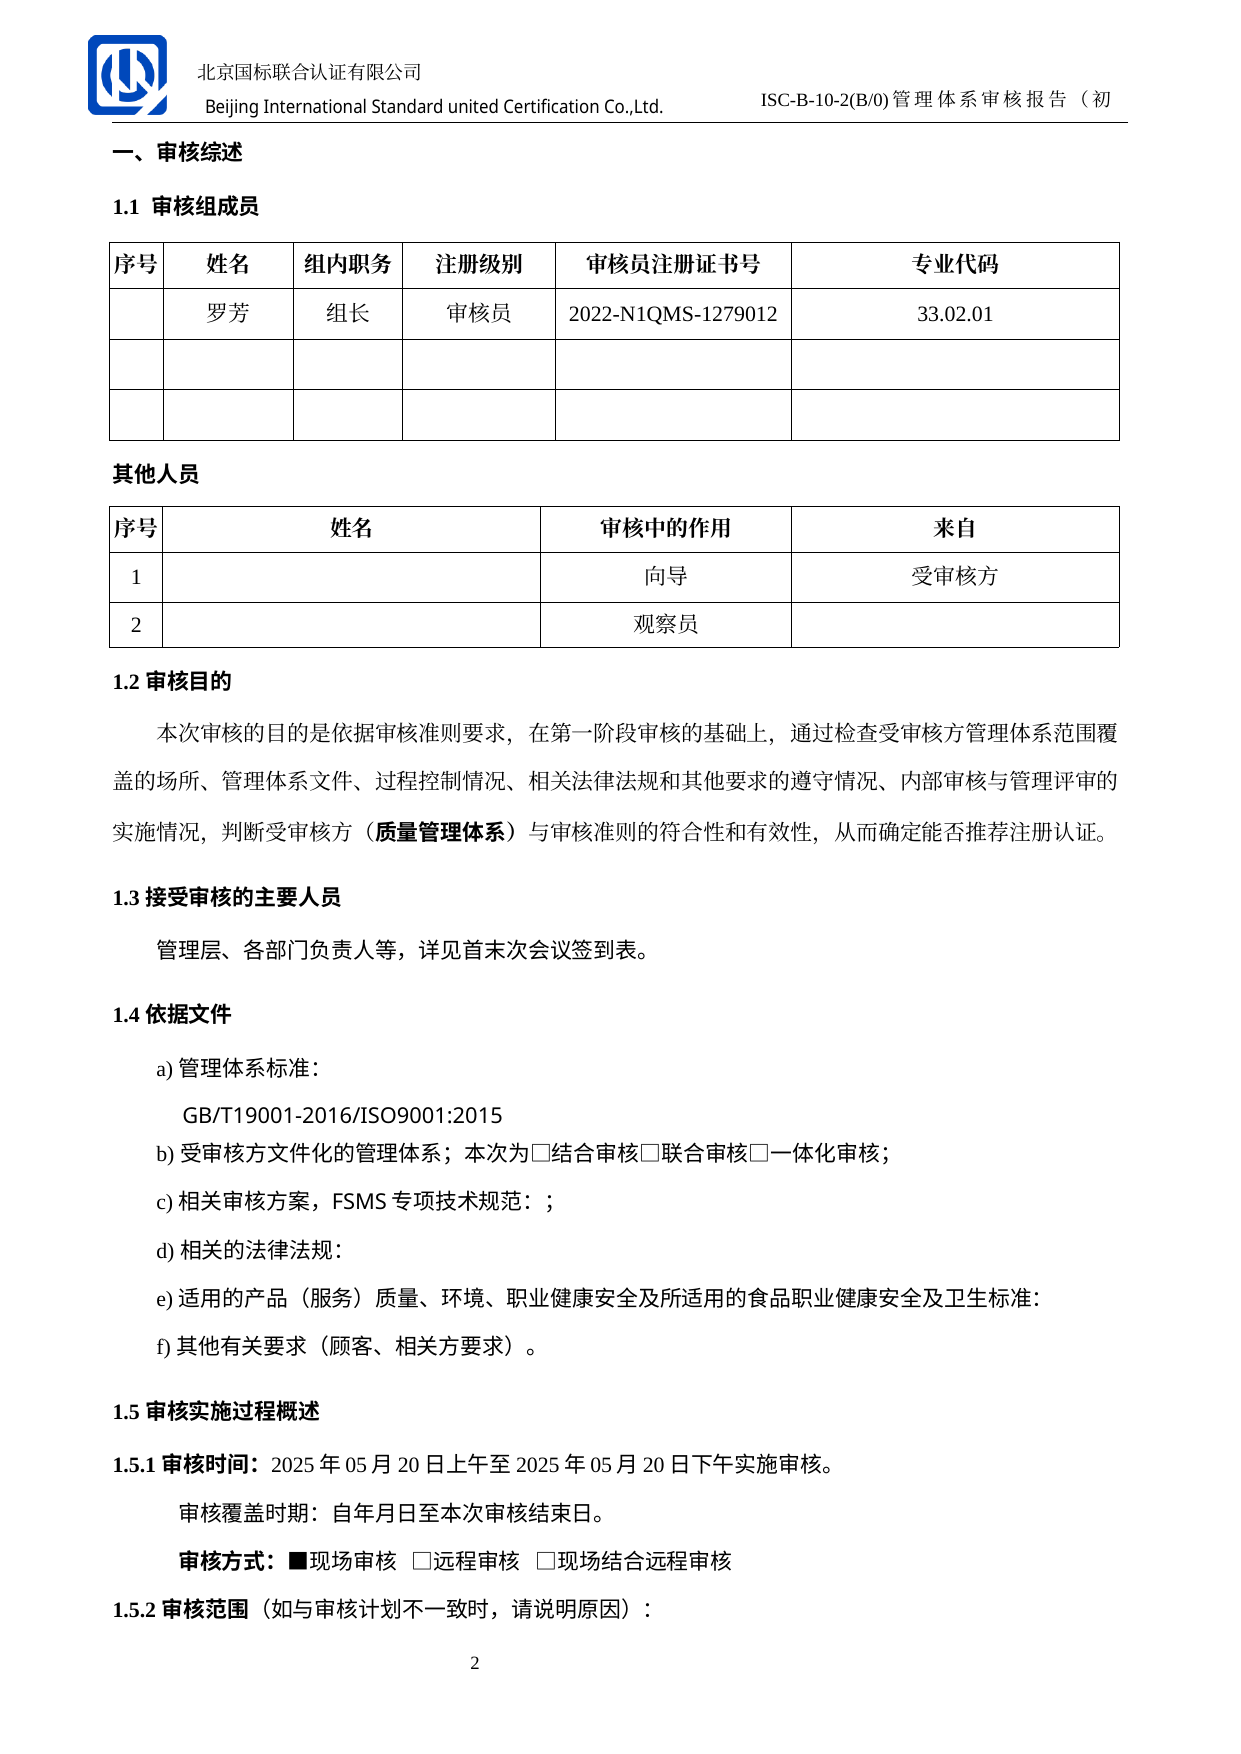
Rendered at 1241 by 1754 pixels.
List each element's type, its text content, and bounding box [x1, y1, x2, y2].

table_cell [110, 390, 163, 440]
table_cell 2 [110, 603, 162, 647]
text b) 受审核方文件化的管理体系；本次为□结合审核□联合审核□一体化审核； [112, 1136, 1128, 1168]
table_cell [110, 289, 163, 338]
text 本次审核的目的是依据审核准则要求，在第一阶段审核的基础上，通过检查受审核方管理体系范围覆盖的场所、管理体系文件、过程控制情况、相关法律法规和其他要求的遵守情况、内部审核与管理评审的实施情况，判断受审核方（质量管理体系）与审核准则的符合性和有效性，从而确定能否推荐注册认证。 [112, 717, 1128, 847]
table_cell [110, 340, 163, 389]
table_cell 审核员 [403, 289, 555, 338]
text 审核方式：■现场审核 □远程审核 □现场结合远程审核 [112, 1544, 1128, 1576]
table_header 姓名 [164, 243, 293, 288]
text d) 相关的法律法规： [112, 1232, 1128, 1265]
table_header 序号 [110, 243, 163, 288]
table_header 组内职务 [294, 243, 402, 288]
text c) 相关审核方案，FSMS专项技术规范：； [112, 1184, 1128, 1216]
table_cell 2022-N1QMS-1279012 [556, 289, 791, 338]
picture [88, 35, 167, 115]
table_header 注册级别 [403, 243, 555, 288]
table_cell [403, 390, 555, 440]
text 管理层、各部门负责人等，详见首末次会议签到表。 [112, 932, 1128, 965]
table_cell [163, 603, 540, 647]
table_cell [294, 390, 402, 440]
table_cell [792, 603, 1119, 647]
table_header 专业代码 [792, 243, 1119, 288]
table_header 序号 [110, 507, 162, 552]
table_cell [164, 340, 293, 389]
table_cell 组长 [294, 289, 402, 338]
table_header 审核中的作用 [541, 507, 791, 552]
text 1.4 依据文件 [112, 997, 1128, 1029]
text 1.2 审核目的 [112, 663, 1128, 696]
text f) 其他有关要求（顾客、相关方要求）。 [112, 1329, 1128, 1361]
table_cell [294, 340, 402, 389]
table_cell [164, 390, 293, 440]
text e) 适用的产品（服务）质量、环境、职业健康安全及所适用的食品职业健康安全及卫生标准： [112, 1281, 1128, 1313]
table_cell 1 [110, 553, 162, 602]
text 审核覆盖时期：自年月日至本次审核结束日。 [112, 1495, 1128, 1528]
table_cell [163, 553, 540, 602]
text 1.5 审核实施过程概述 [112, 1393, 1128, 1426]
table_cell [792, 340, 1119, 389]
table_header 审核员注册证书号 [556, 243, 791, 288]
table_cell 观察员 [541, 603, 791, 647]
table_cell [556, 390, 791, 440]
text 一、审核综述 [112, 135, 1128, 167]
table_cell [556, 340, 791, 389]
table_header 来自 [792, 507, 1119, 552]
list 审核组成员 [112, 188, 1128, 221]
table_header 姓名 [163, 507, 540, 552]
text 1.5.1 审核时间：2025年05月20日上午至2025年05月20日下午实施审核。 [112, 1447, 1128, 1479]
table_cell 罗芳 [164, 289, 293, 338]
text 1.5.2 审核范围（如与审核计划不一致时，请说明原因）： [112, 1592, 1128, 1624]
text 1.3 接受审核的主要人员 [112, 879, 1128, 912]
table_cell 向导 [541, 553, 791, 602]
table_header GB/T19001-2016/ISO9001:2015 [127, 1099, 939, 1136]
table_cell 33.02.01 [792, 289, 1119, 338]
text a) 管理体系标准： [112, 1051, 1128, 1083]
table_cell [792, 390, 1119, 440]
text 其他人员 [112, 457, 1128, 489]
table_cell [403, 340, 555, 389]
table_cell 受审核方 [792, 553, 1119, 602]
